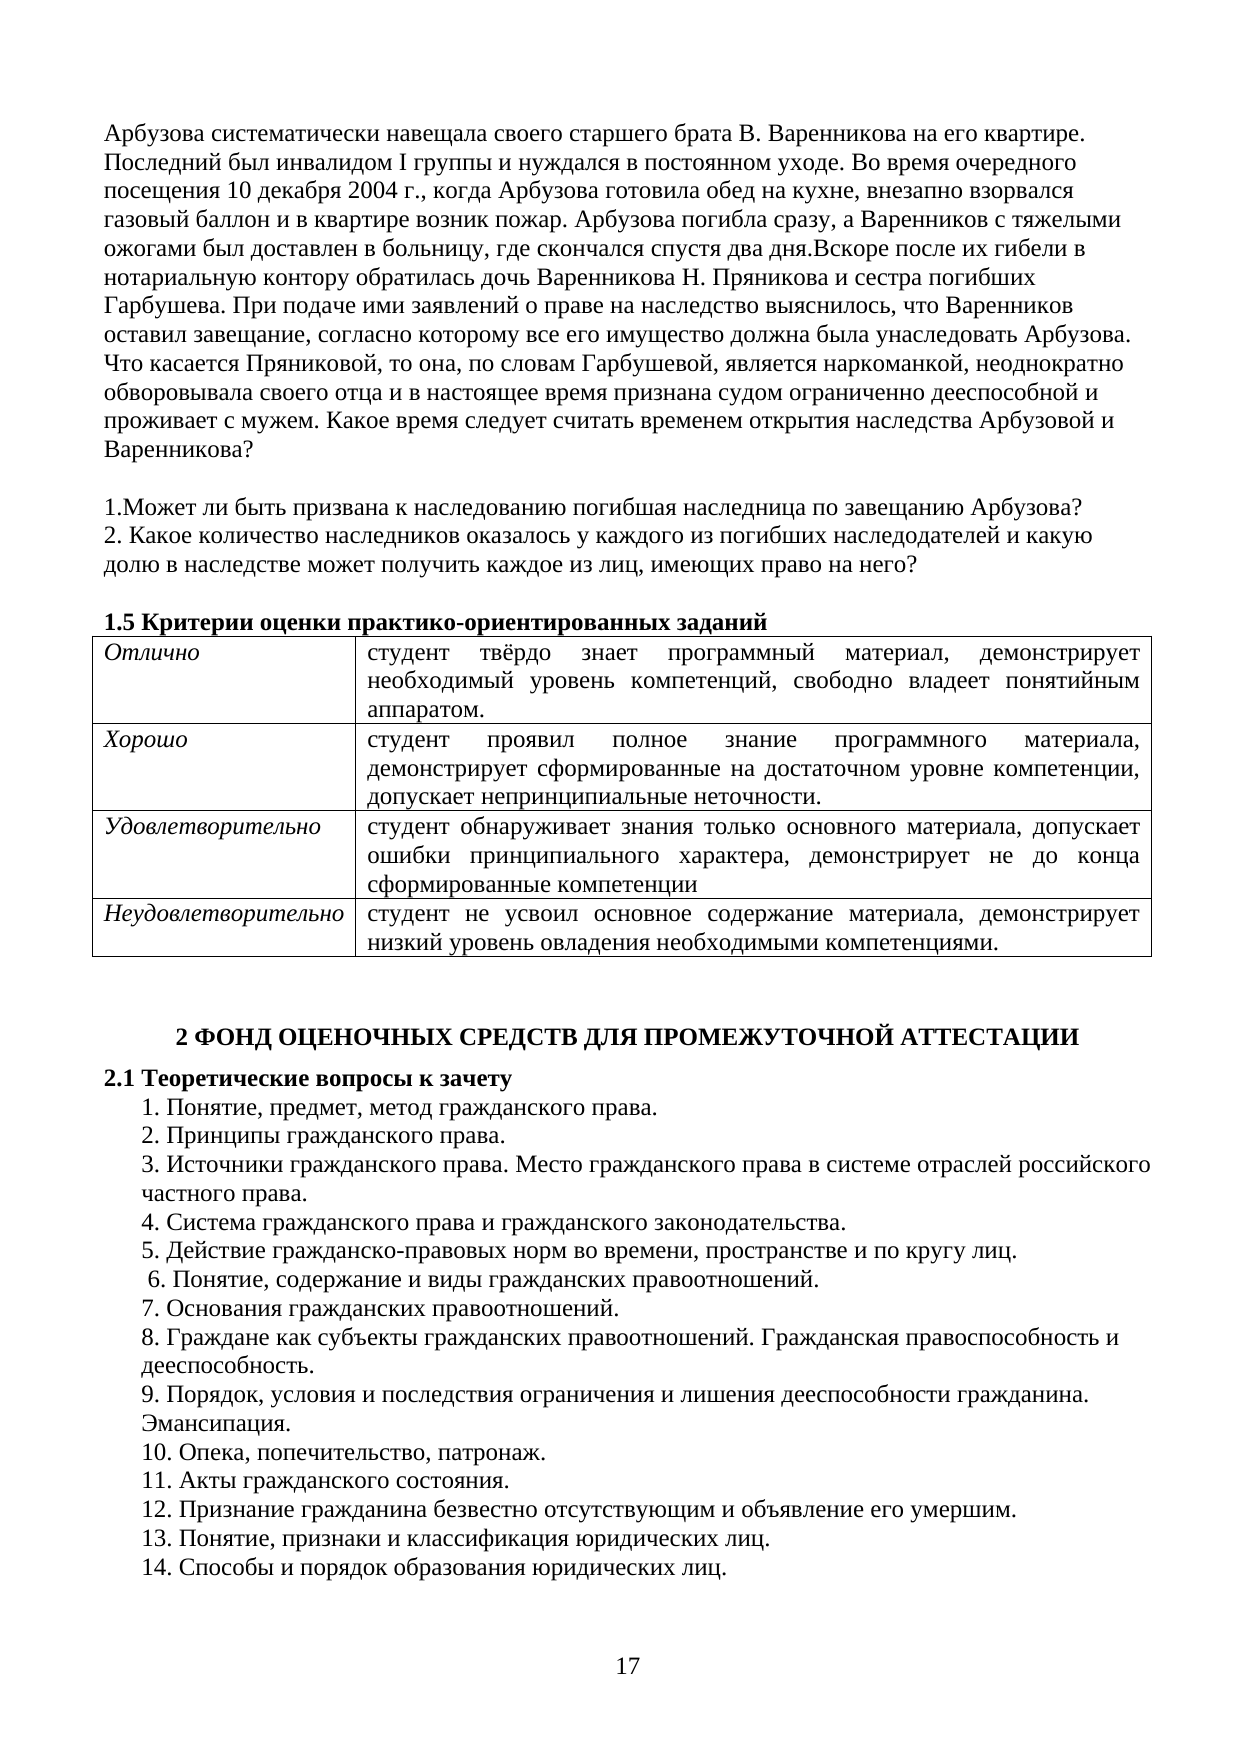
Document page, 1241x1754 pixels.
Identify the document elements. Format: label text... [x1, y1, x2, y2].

table_header Отлично [93, 637, 355, 723]
text 2. Принципы гражданского права. [141, 1121, 1152, 1149]
text 2. Какое количество наследников оказалось у каждого из погибших наследодателей и какую долю в наследстве может получить каждое из лиц, имеющих право на него? [103, 521, 1152, 578]
text 7. Основания гражданских правоотношений. [141, 1293, 1152, 1322]
table_cell студент обнаруживает знания только основного материала, допускает ошибки принципиального характера, демонстрирует не до конца сформированные компетенции [356, 811, 1151, 897]
table_cell Неудовлетворительно [93, 899, 355, 956]
text 11. Акты гражданского состояния. [141, 1466, 1152, 1494]
table_cell студент не усвоил основное содержание материала, демонстрирует низкий уровень овладения необходимыми компетенциями. [356, 899, 1151, 956]
text 4. Система гражданского права и гражданского законодательства. [141, 1207, 1152, 1236]
text 2 ФОНД ОЦЕНОЧНЫХ СРЕДСТВ ДЛЯ ПРОМЕЖУТОЧНОЙ АТТЕСТАЦИИ [103, 1022, 1152, 1051]
table_cell студент проявил полное знание программного материала, демонстрирует сформированные на достаточном уровне компетенции, допускает непринципиальные неточности. [356, 724, 1151, 810]
text 13. Понятие, признаки и классификация юридических лиц. [141, 1523, 1152, 1552]
text 14. Способы и порядок образования юридических лиц. [141, 1552, 1152, 1581]
text 1.Может ли быть призвана к наследованию погибшая наследница по завещанию Арбузова? [103, 492, 1152, 521]
text 10. Опека, попечительство, патронаж. [141, 1437, 1152, 1466]
text 3. Источники гражданского права. Место гражданского права в системе отраслей российского частного права. [141, 1149, 1152, 1207]
text 12. Признание гражданина безвестно отсутствующим и объявление его умершим. [141, 1494, 1152, 1523]
table_cell Хорошо [93, 724, 355, 810]
text 6. Понятие, содержание и виды гражданских правоотношений. [141, 1264, 1152, 1293]
text 9. Порядок, условия и последствия ограничения и лишения дееспособности гражданина. Эмансипация. [141, 1379, 1152, 1437]
text 2.1 Теоретические вопросы к зачету [103, 1063, 1152, 1092]
text Арбузова систематически навещала своего старшего брата В. Варенникова на его квартире. Последний был инвалидом I группы и нуждался в постоянном уходе. Во время очередного посещения 10 декабря 2004 г., когда Арбузова готовила обед на кухне, внезапно взорвался газовый баллон и в квартире возник пожар. Арбузова погибла сразу, а Варенников с тяжелыми ожогами был доставлен в больницу, где скончался спустя два дня.Вскоре после их гибели в нотариальную контору обратилась дочь Варенникова Н. Пряникова и сестра погибших Гарбушева. При подаче ими заявлений о праве на наследство выяснилось, что Варенников оставил завещание, согласно которому все его имущество должна была унаследовать Арбузова. Что касается Пряниковой, то она, по словам Гарбушевой, является наркоманкой, неоднократно обворовывала своего отца и в настоящее время признана судом ограниченно дееспособной и проживает с мужем. Какое время следует считать временем открытия наследства Арбузовой и Варенникова? [103, 118, 1152, 463]
text 5. Действие гражданско-правовых норм во времени, пространстве и по кругу лиц. [141, 1236, 1152, 1264]
text 8. Граждане как субъекты гражданских правоотношений. Гражданская правоспособность и дееспособность. [141, 1322, 1152, 1379]
table_cell Удовлетворительно [93, 811, 355, 897]
table_header студент твёрдо знает программный материал, демонстрирует необходимый уровень компетенций, свободно владеет понятийным аппаратом. [356, 637, 1151, 723]
text 1. Понятие, предмет, метод гражданского права. [141, 1092, 1152, 1121]
text 1.5 Критерии оценки практико-ориентированных заданий [103, 607, 1152, 636]
